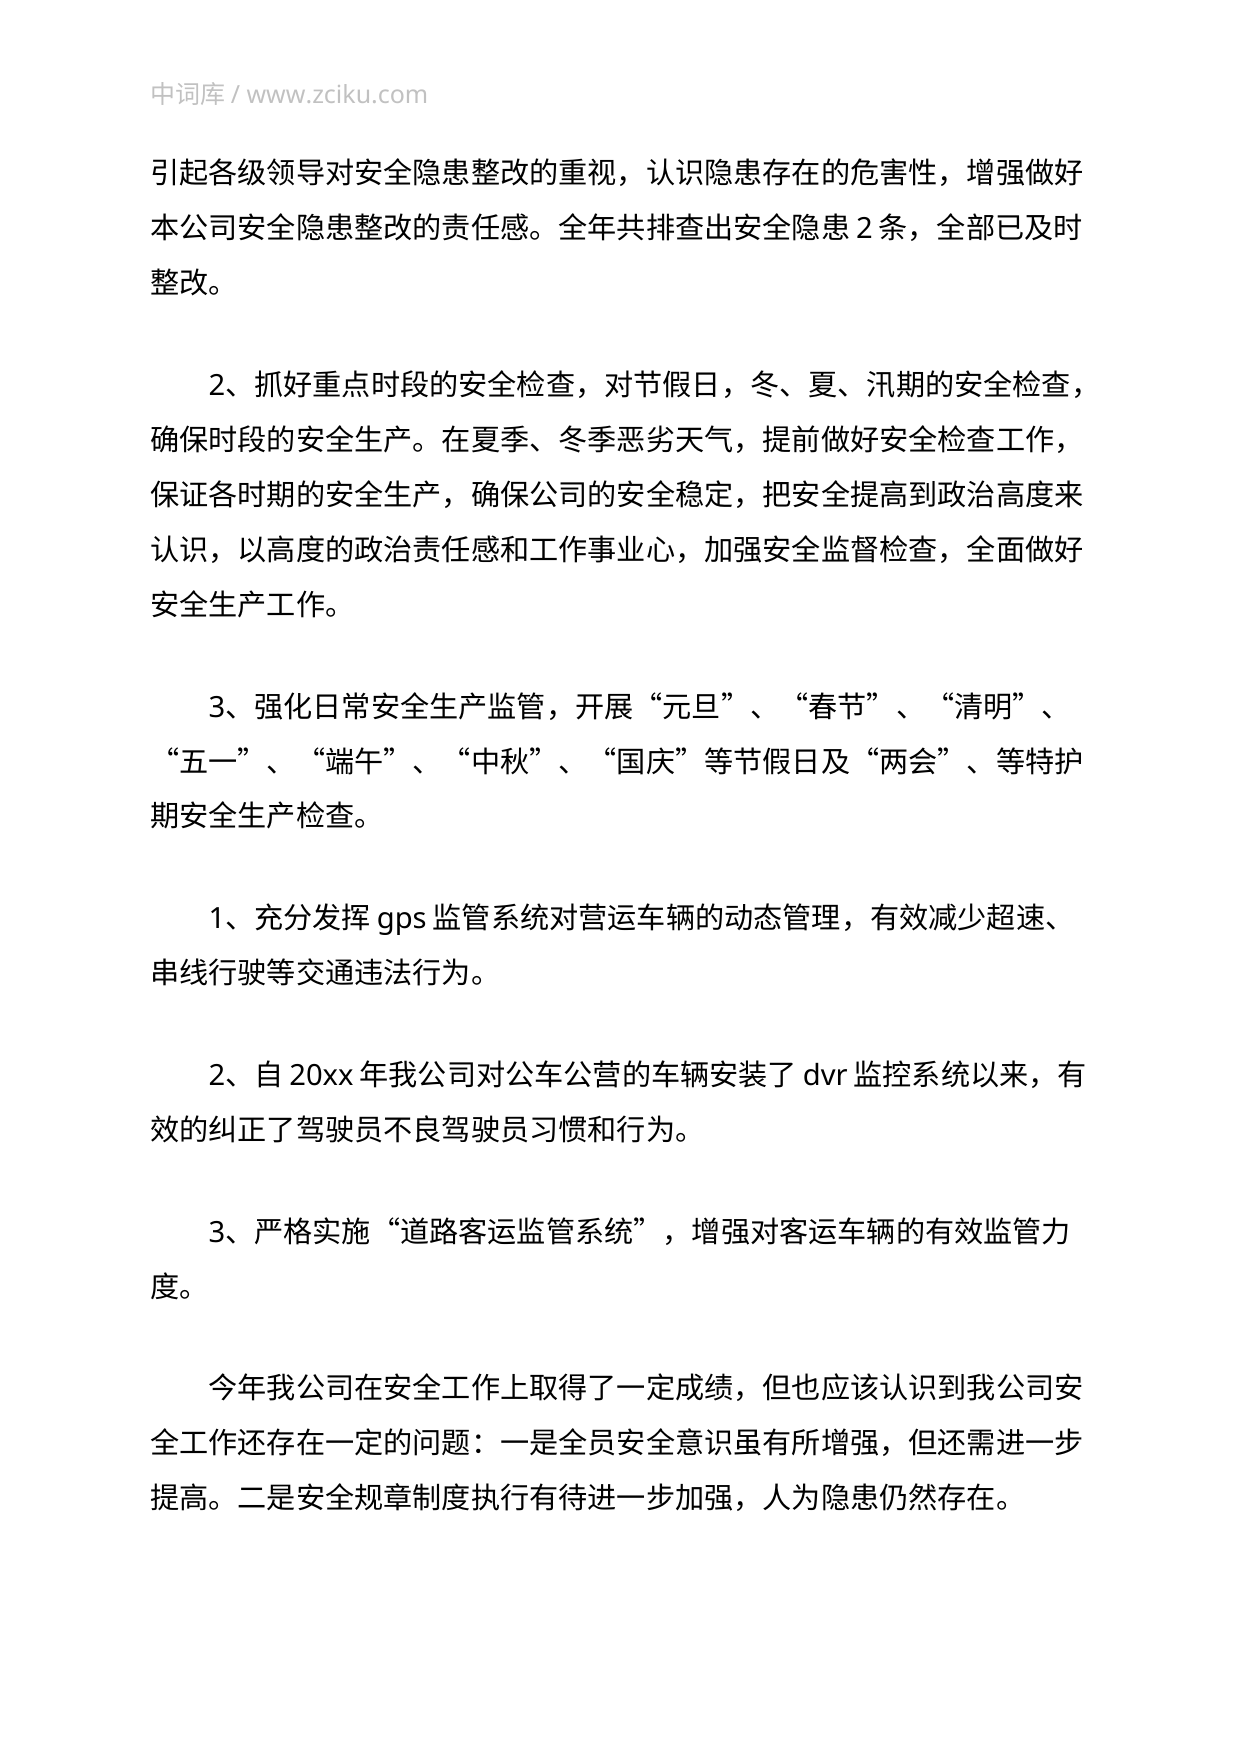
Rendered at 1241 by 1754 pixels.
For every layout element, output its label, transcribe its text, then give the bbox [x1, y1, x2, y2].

text 3、严格实施“道路客运监管系统”，增强对客运车辆的有效监管力度。 [150, 1208, 1090, 1306]
text 2、自20xx年我公司对公车公营的车辆安装了dvr监控系统以来，有效的纠正了驾驶员不良驾驶员习惯和行为。 [150, 1052, 1090, 1149]
text 今年我公司在安全工作上取得了一定成绩，但也应该认识到我公司安全工作还存在一定的问题：一是全员安全意识虽有所增强，但还需进一步提高。二是安全规章制度执行有待进一步加强，人为隐患仍然存在。 [150, 1365, 1090, 1517]
text 1、充分发挥gps监管系统对营运车辆的动态管理，有效减少超速、串线行驶等交通违法行为。 [150, 895, 1090, 992]
text 2、抓好重点时段的安全检查，对节假日，冬、夏、汛期的安全检查，确保时段的安全生产。在夏季、冬季恶劣天气，提前做好安全检查工作，保证各时期的安全生产，确保公司的安全稳定，把安全提高到政治高度来认识，以高度的政治责任感和工作事业心，加强安全监督检查，全面做好安全生产工作。 [150, 362, 1090, 624]
text 3、强化日常安全生产监管，开展“元旦”、“春节”、“清明”、“五一”、“端午”、“中秋”、“国庆”等节假日及“两会”、等特护期安全生产检查。 [150, 683, 1090, 835]
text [150, 150, 1090, 302]
